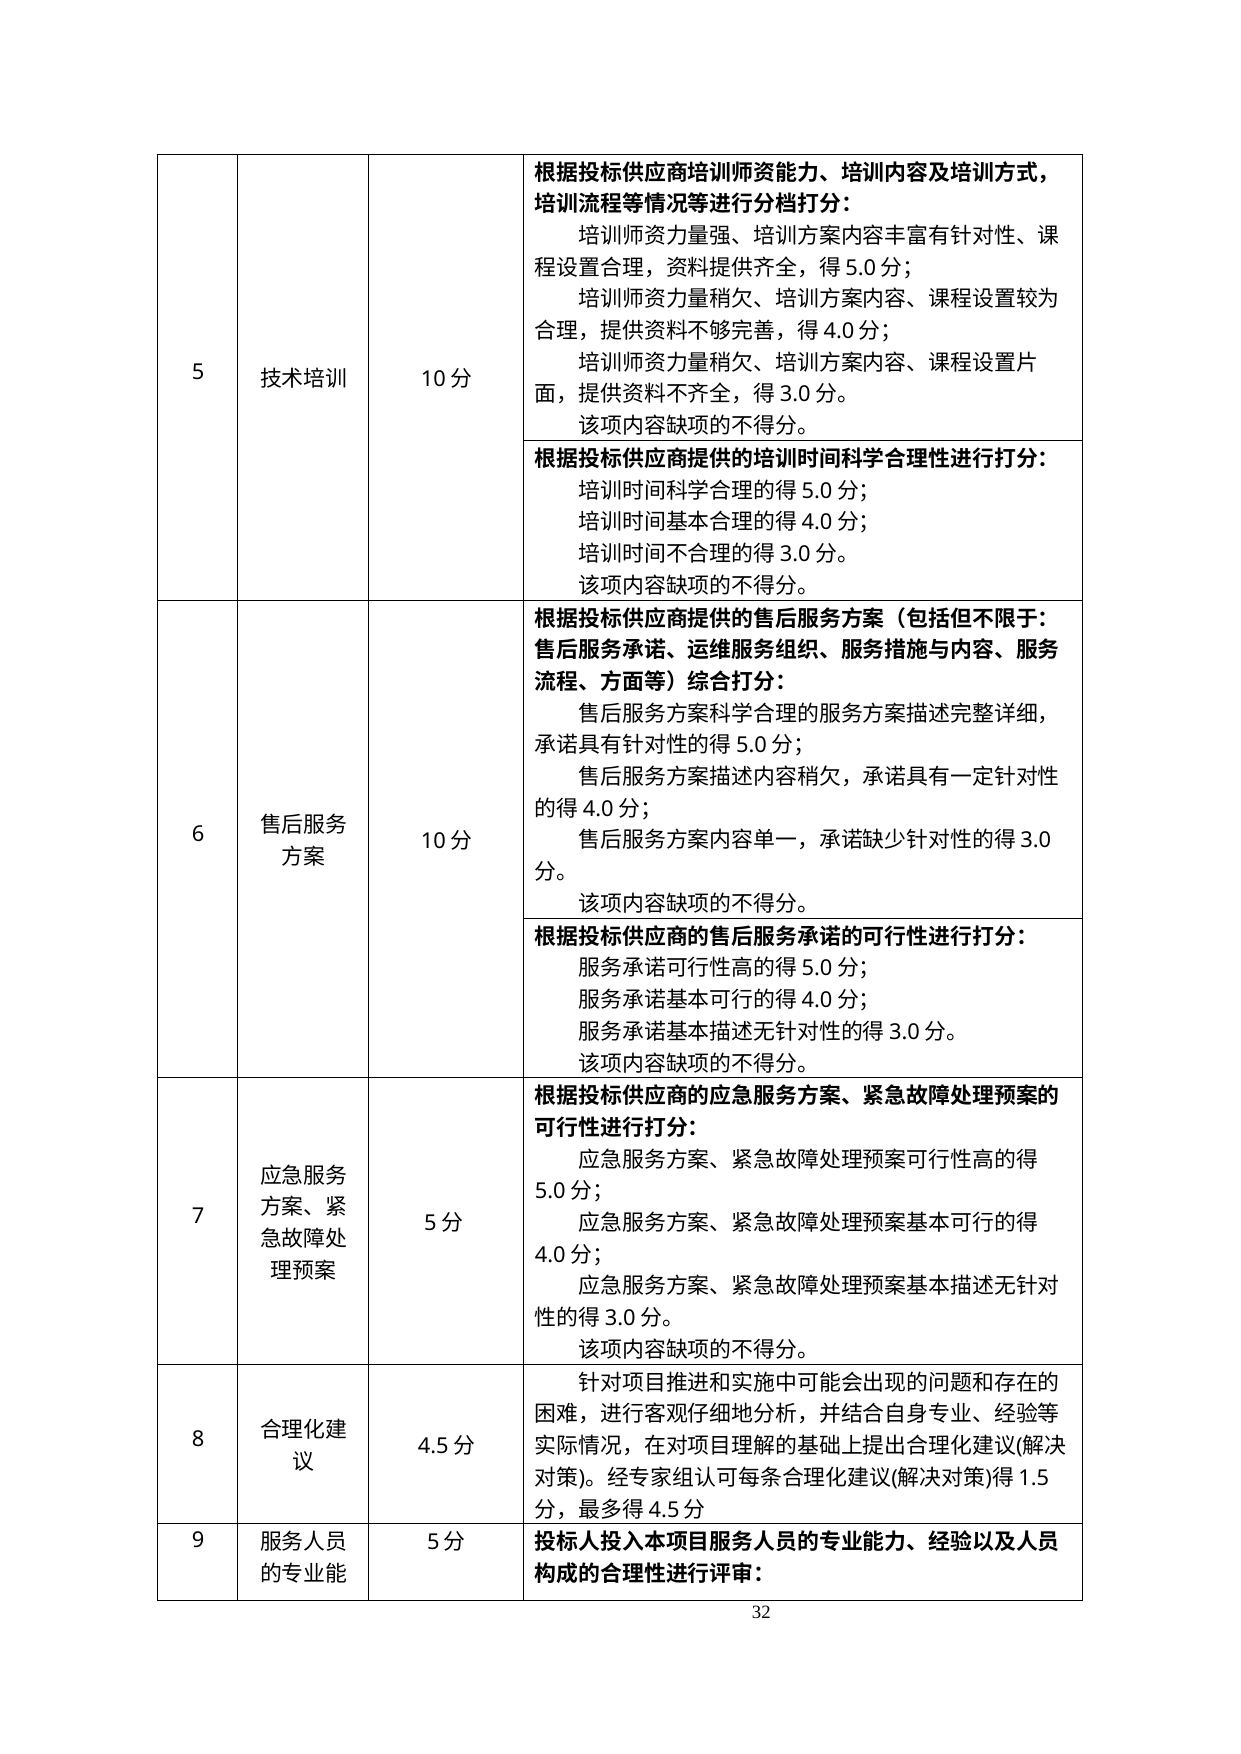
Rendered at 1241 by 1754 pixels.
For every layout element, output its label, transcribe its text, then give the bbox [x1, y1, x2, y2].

table_cell 5分 [369, 1524, 523, 1600]
table_cell 根据投标供应商培训师资能力、培训内容及培训方式，培训流程等情况等进行分档打分： 培训师资力量强、培训方案内容丰富有针对性、课程设置合理，资料提供齐全，得5.0分； 培训师资力量稍欠、培训方案内容、课程设置较为合理，提供资料不够完善，得4.0分； 培训师资力量稍欠、培训方案内容、课程设置片面，提供资料不齐全，得3.0分。 该项内容缺项的不得分。 [524, 155, 1082, 440]
table_cell 9 [158, 1524, 237, 1600]
table_cell 5 [158, 155, 237, 599]
table_cell 技术培训 [238, 155, 368, 599]
table_cell 根据投标供应商提供的培训时间科学合理性进行打分： 培训时间科学合理的得5.0分； 培训时间基本合理的得4.0分； 培训时间不合理的得3.0分。 该项内容缺项的不得分。 [524, 441, 1082, 599]
table_cell 根据投标供应商的售后服务承诺的可行性进行打分： 服务承诺可行性高的得5.0分； 服务承诺基本可行的得4.0分； 服务承诺基本描述无针对性的得3.0分。 该项内容缺项的不得分。 [524, 919, 1082, 1077]
table_cell 8 [158, 1365, 237, 1523]
table_cell 6 [158, 601, 237, 1077]
table_cell 应急服务方案、紧急故障处理预案 [238, 1078, 368, 1364]
table_cell 4.5分 [369, 1365, 523, 1523]
table_cell 10分 [369, 601, 523, 1077]
table_cell 根据投标供应商的应急服务方案、紧急故障处理预案的可行性进行打分： 应急服务方案、紧急故障处理预案可行性高的得5.0分； 应急服务方案、紧急故障处理预案基本可行的得4.0分； 应急服务方案、紧急故障处理预案基本描述无针对性的得3.0分。 该项内容缺项的不得分。 [524, 1078, 1082, 1364]
table_cell 合理化建议 [238, 1365, 368, 1523]
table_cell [524, 1524, 1082, 1600]
table_cell 5分 [369, 1078, 523, 1364]
table_cell 7 [158, 1078, 237, 1364]
table_cell 根据投标供应商提供的售后服务方案（包括但不限于：售后服务承诺、运维服务组织、服务措施与内容、服务流程、方面等）综合打分： 售后服务方案科学合理的服务方案描述完整详细，承诺具有针对性的得5.0分； 售后服务方案描述内容稍欠，承诺具有一定针对性的得4.0分； 售后服务方案内容单一，承诺缺少针对性的得3.0分。 该项内容缺项的不得分。 [524, 601, 1082, 918]
table_cell 售后服务方案 [238, 601, 368, 1077]
table_cell 10分 [369, 155, 523, 599]
table_cell 针对项目推进和实施中可能会出现的问题和存在的困难，进行客观仔细地分析，并结合自身专业、经验等实际情况，在对项目理解的基础上提出合理化建议(解决对策)。经专家组认可每条合理化建议(解决对策)得1.5分，最多得4.5分 [524, 1365, 1082, 1523]
table_cell 服务人员的专业能力 [238, 1524, 368, 1600]
